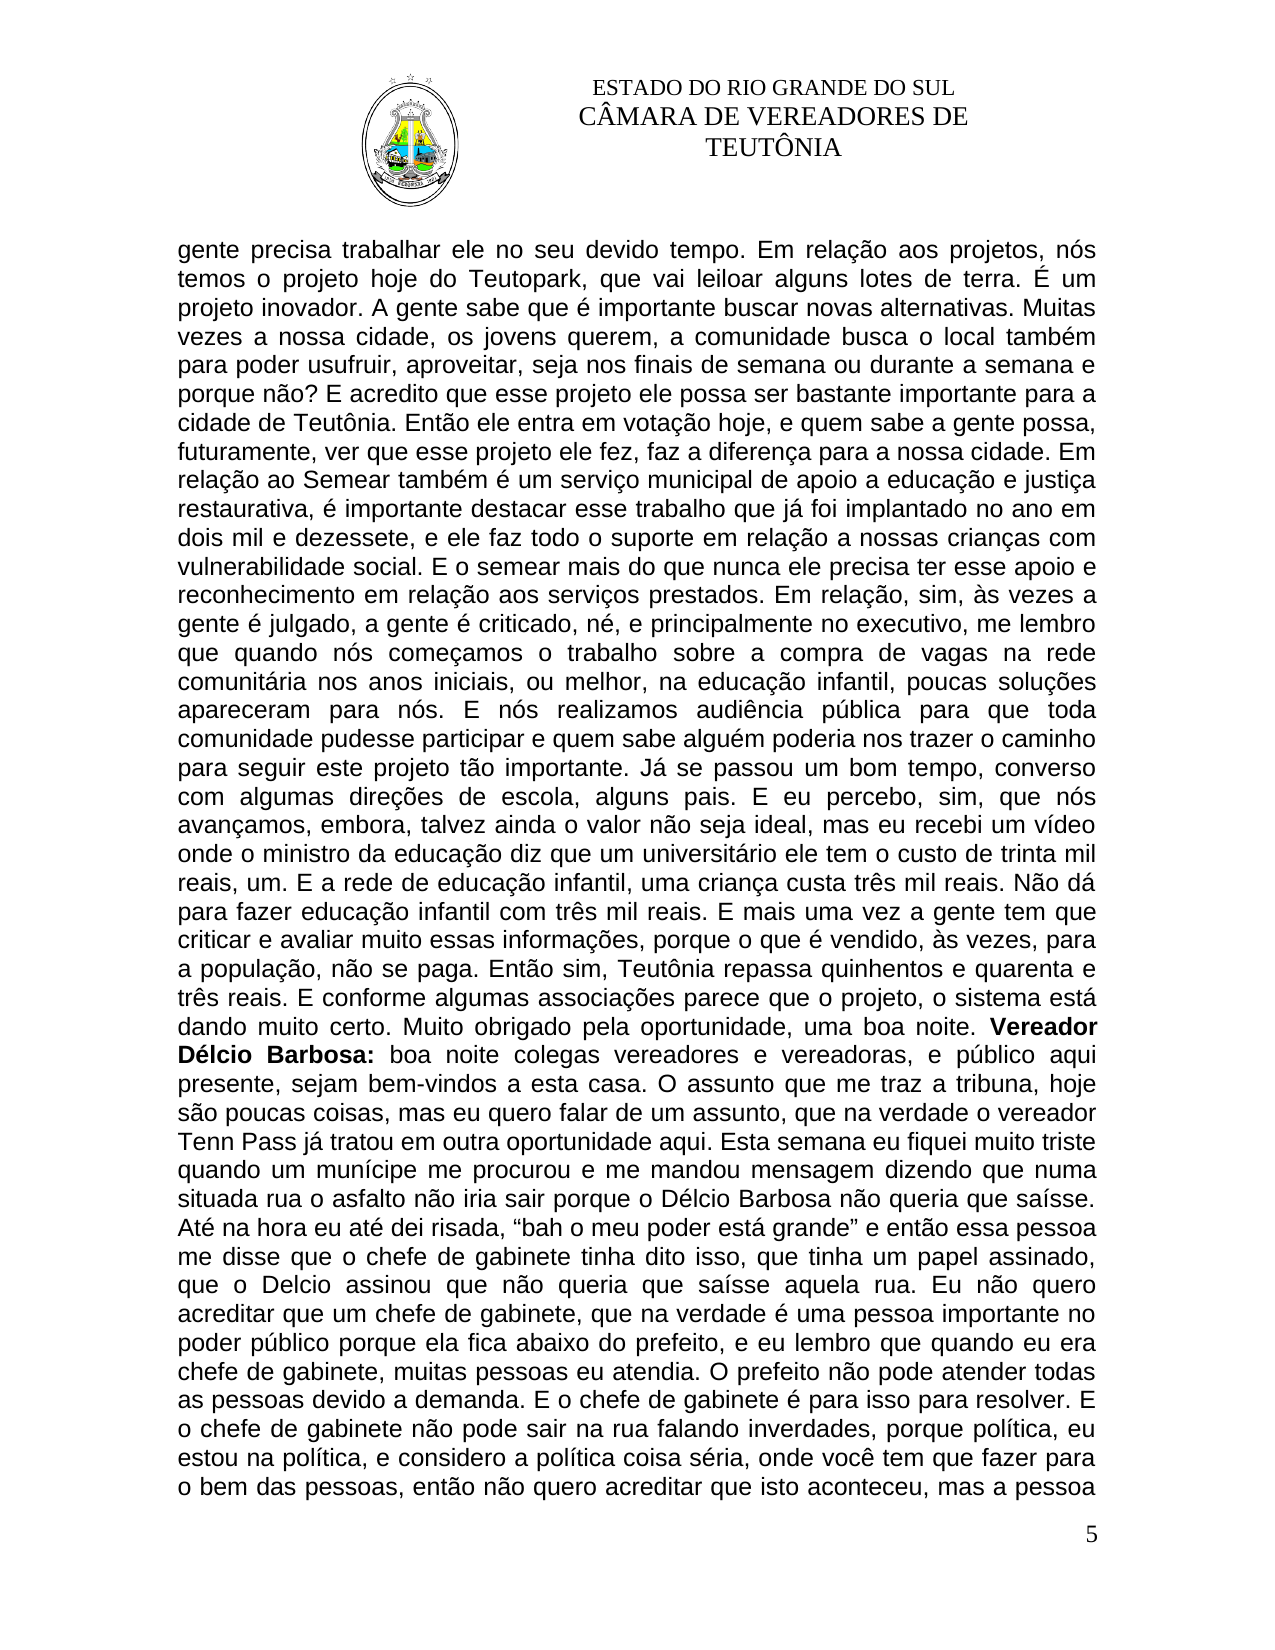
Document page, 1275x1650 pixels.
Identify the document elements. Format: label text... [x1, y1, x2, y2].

picture [361, 73, 459, 207]
